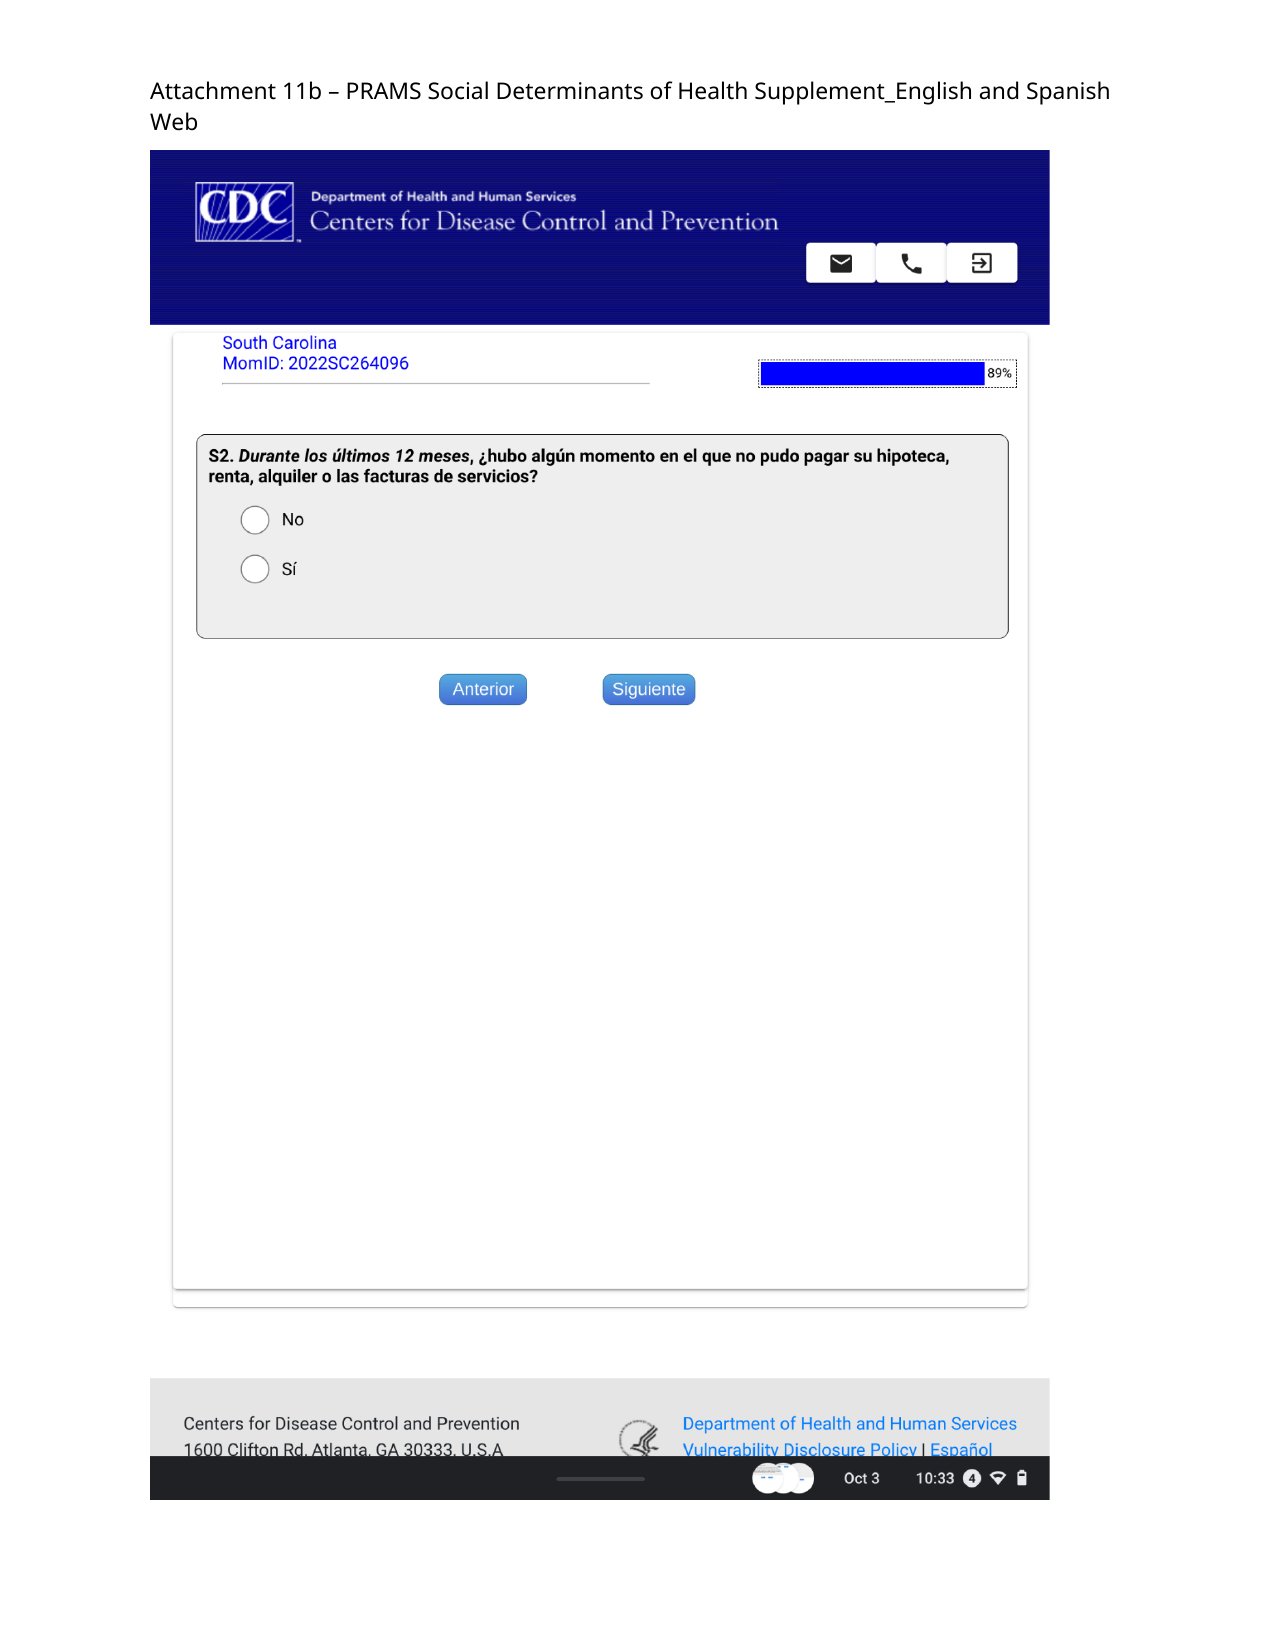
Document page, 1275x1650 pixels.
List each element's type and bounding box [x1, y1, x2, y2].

picture [150, 150, 1050, 1500]
